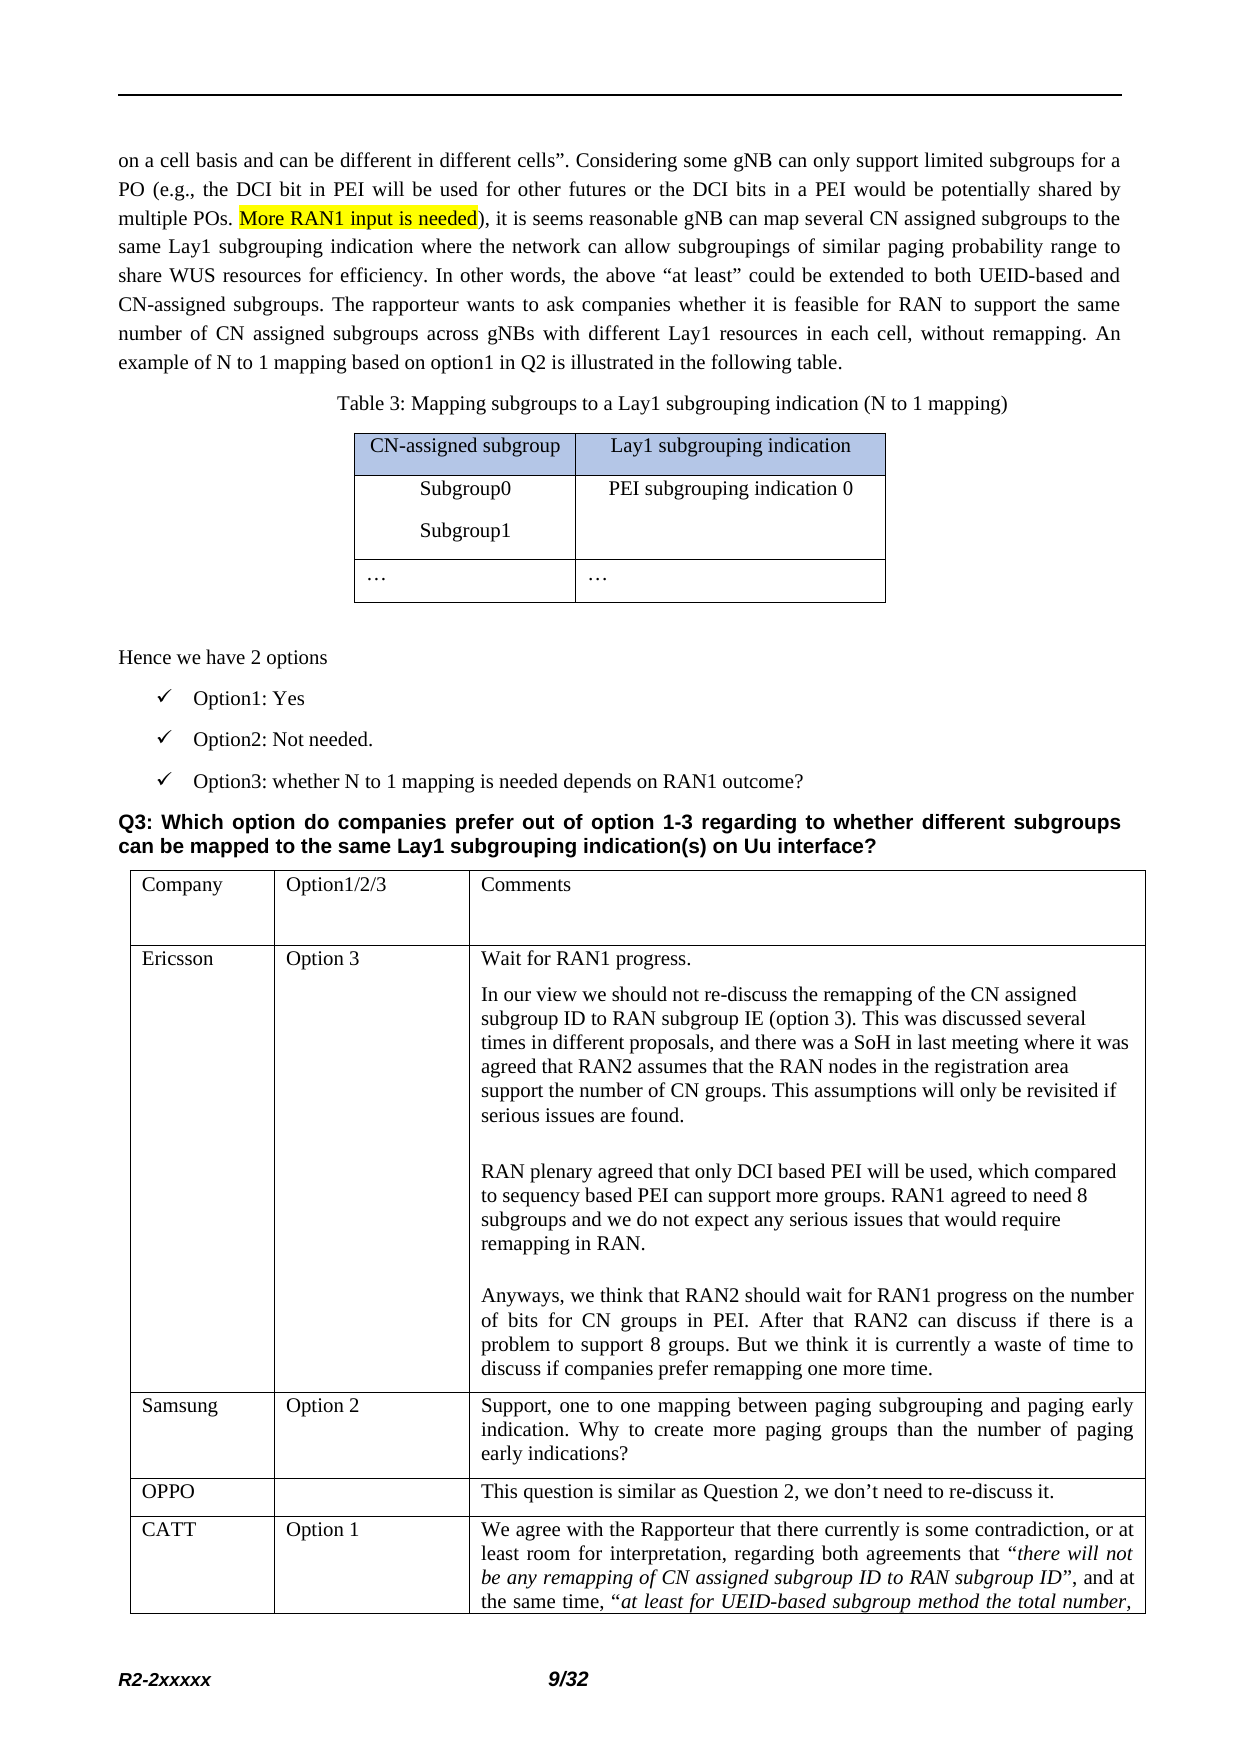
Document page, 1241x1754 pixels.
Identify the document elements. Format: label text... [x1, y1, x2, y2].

table_cell Support, one to one mapping between paging subgrouping and paging early indication. Why to create more paging groups than the number of paging early indications? [470, 1393, 1145, 1478]
table_cell Option 3 [275, 946, 469, 1392]
list Option1: Yes [156, 686, 1122, 710]
table_cell PEI subgrouping indication 0 [576, 476, 885, 559]
table_cell Option 1 [275, 1517, 469, 1613]
text Hence we have 2 options [118, 644, 1122, 669]
table_header Lay1 subgrouping indication [576, 434, 885, 475]
table_cell Option 2 [275, 1393, 469, 1478]
table_cell This question is similar as Question 2, we don’t need to re-discuss it. [470, 1479, 1145, 1516]
table_cell OPPO [131, 1479, 274, 1516]
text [118, 148, 1122, 374]
list Q3: Which option do companies prefer out of option 1-3 regarding to whether different subgroups can be mapped to the same Lay1 subgrouping indication(s) on Uu interface? [118, 810, 1122, 858]
table_header Comments [470, 871, 1145, 944]
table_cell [470, 1517, 1145, 1613]
table_cell Samsung [131, 1393, 274, 1478]
table_header Company [131, 871, 274, 944]
table_header CN-assigned subgroup [355, 434, 575, 475]
table_cell Ericsson [131, 946, 274, 1392]
list Option3: whether N to 1 mapping is needed depends on RAN1 outcome? [156, 769, 1122, 793]
list Option2: Not needed. [156, 727, 1122, 751]
text Table 3: Mapping subgroups to a Lay1 subgrouping indication (N to 1 mapping) [118, 391, 1080, 415]
table_header Option1/2/3 [275, 871, 469, 944]
table_cell … [355, 560, 575, 602]
table_cell Subgroup0 Subgroup1 [355, 476, 575, 559]
table_cell [275, 1479, 469, 1516]
table_cell Wait for RAN1 progress. In our view we should not re-discuss the remapping of the CN assigned subgroup ID to RAN subgroup IE (option 3). This was discussed several times in different proposals, and there was a SoH in last meeting where it was agreed that RAN2 assumes that the RAN nodes in the registration area support the number of CN groups. This assumptions will only be revisited if serious issues are found. RAN plenary agreed that only DCI based PEI will be used, which compared to sequency based PEI can support more groups. RAN1 agreed to need 8 subgroups and we do not expect any serious issues that would require remapping in RAN. Anyways, we think that RAN2 should wait for RAN1 progress on the number of bits for CN groups in PEI. After that RAN2 can discuss if there is a problem to support 8 groups. But we think it is currently a waste of time to discuss if companies prefer remapping one more time. [470, 946, 1145, 1392]
table_cell CATT [131, 1517, 274, 1613]
table_cell … [576, 560, 885, 602]
